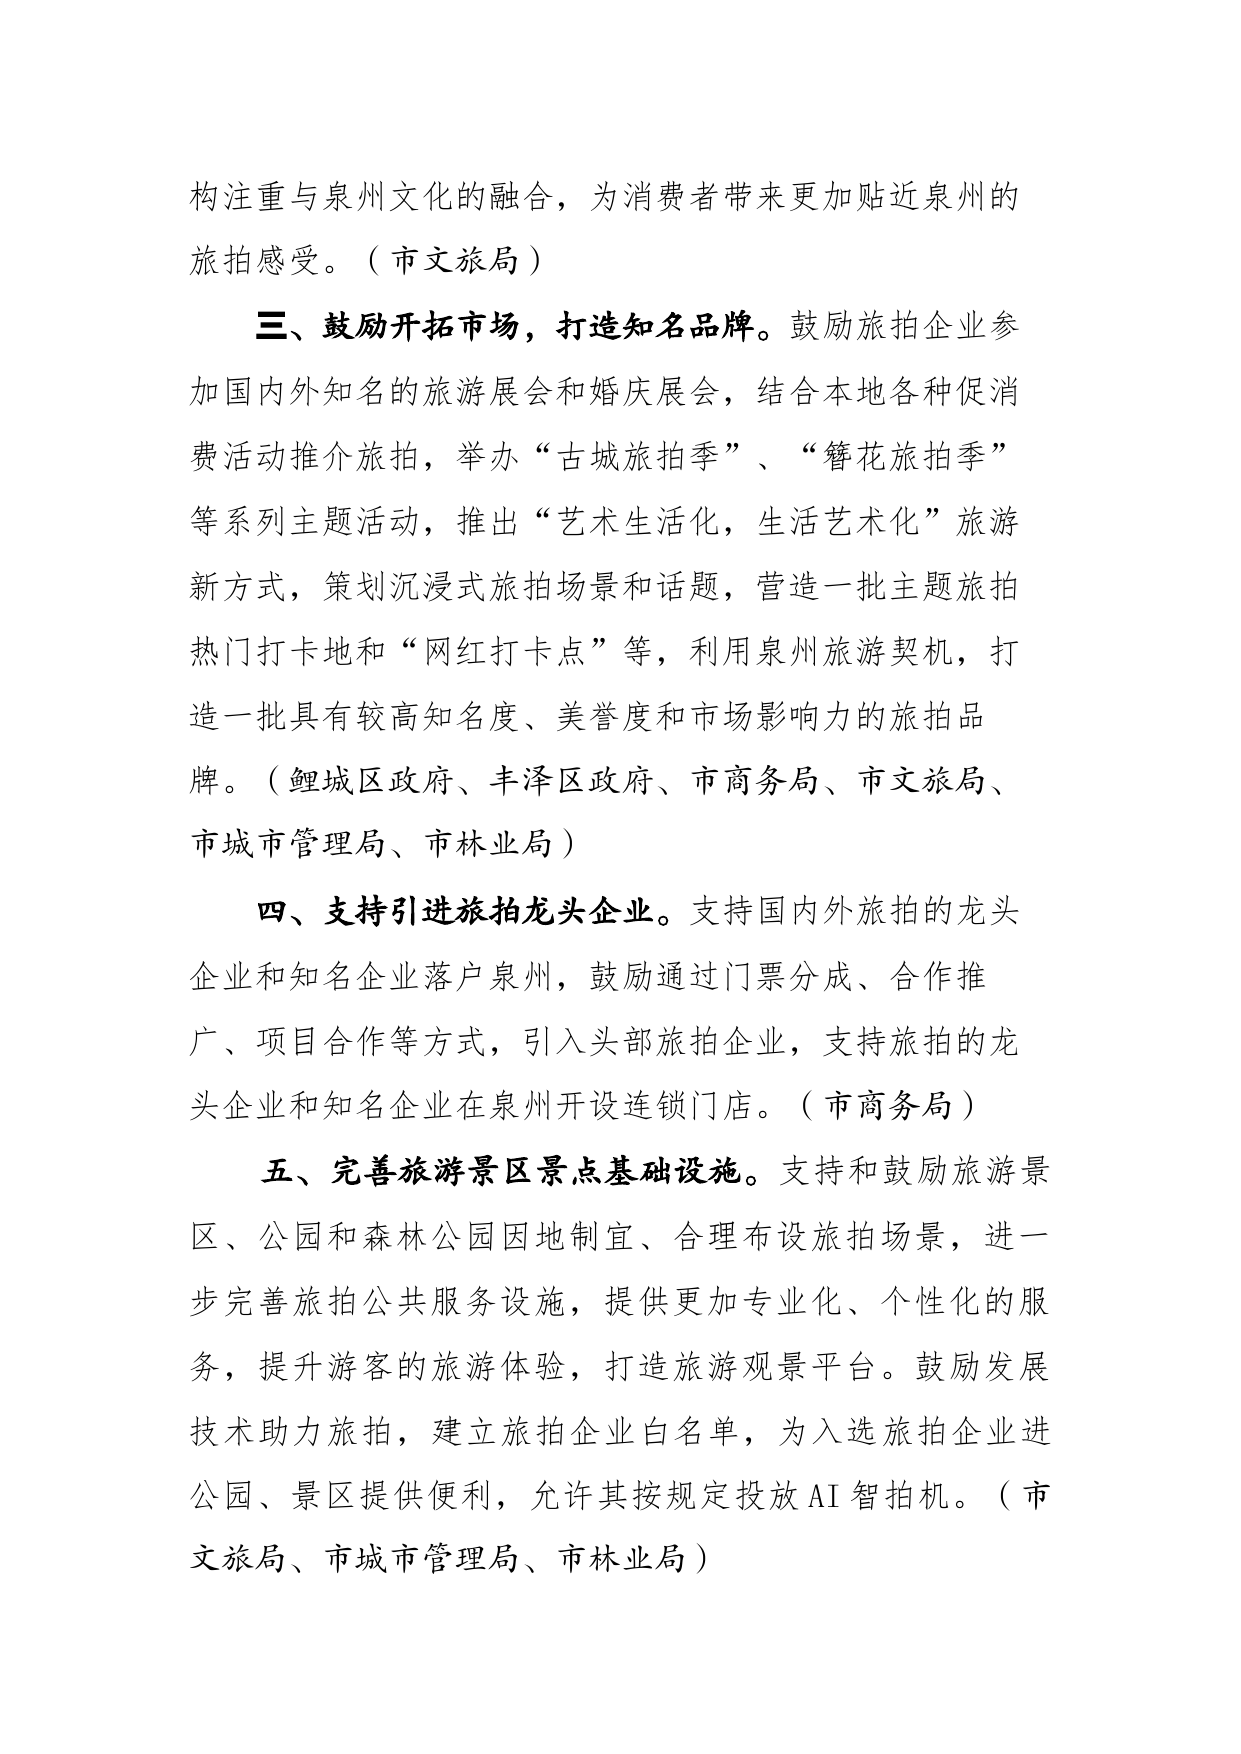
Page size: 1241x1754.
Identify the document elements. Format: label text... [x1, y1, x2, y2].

list 鼓励开拓市场，打造知名品牌。鼓励旅拍企业参加国内外知名的旅游展会和婚庆展会，结合本地各种促消费活动推介旅拍，举办“古城旅拍季”、“簪花旅拍季”等系列主题活动，推出“艺术生活化，生活艺术化”旅游新方式，策划沉浸式旅拍场景和话题，营造一批主题旅拍热门打卡地和“网红打卡点”等，利用泉州旅游契机，打造一批具有较高知名度、美誉度和市场影响力的旅拍品牌。（鲤城区政府、丰泽区政府、市商务局、市文旅局、市城市管理局、市林业局） [187, 292, 1053, 877]
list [187, 162, 1053, 292]
text 五、完善旅游景区景点基础设施。支持和鼓励旅游景区、公园和森林公园因地制宜、合理布设旅拍场景，进一步完善旅拍公共服务设施，提供更加专业化、个性化的服务，提升游客的旅游体验，打造旅游观景平台。鼓励发展技术助力旅拍，建立旅拍企业白名单，为入选旅拍企业进公园、景区提供便利，允许其按规定投放AI智拍机。（市文旅局、市城市管理局、市林业局） [187, 1137, 1053, 1592]
list 四、支持引进旅拍龙头企业。支持国内外旅拍的龙头企业和知名企业落户泉州，鼓励通过门票分成、合作推广、项目合作等方式，引入头部旅拍企业，支持旅拍的龙头企业和知名企业在泉州开设连锁门店。（市商务局） [187, 877, 1053, 1137]
